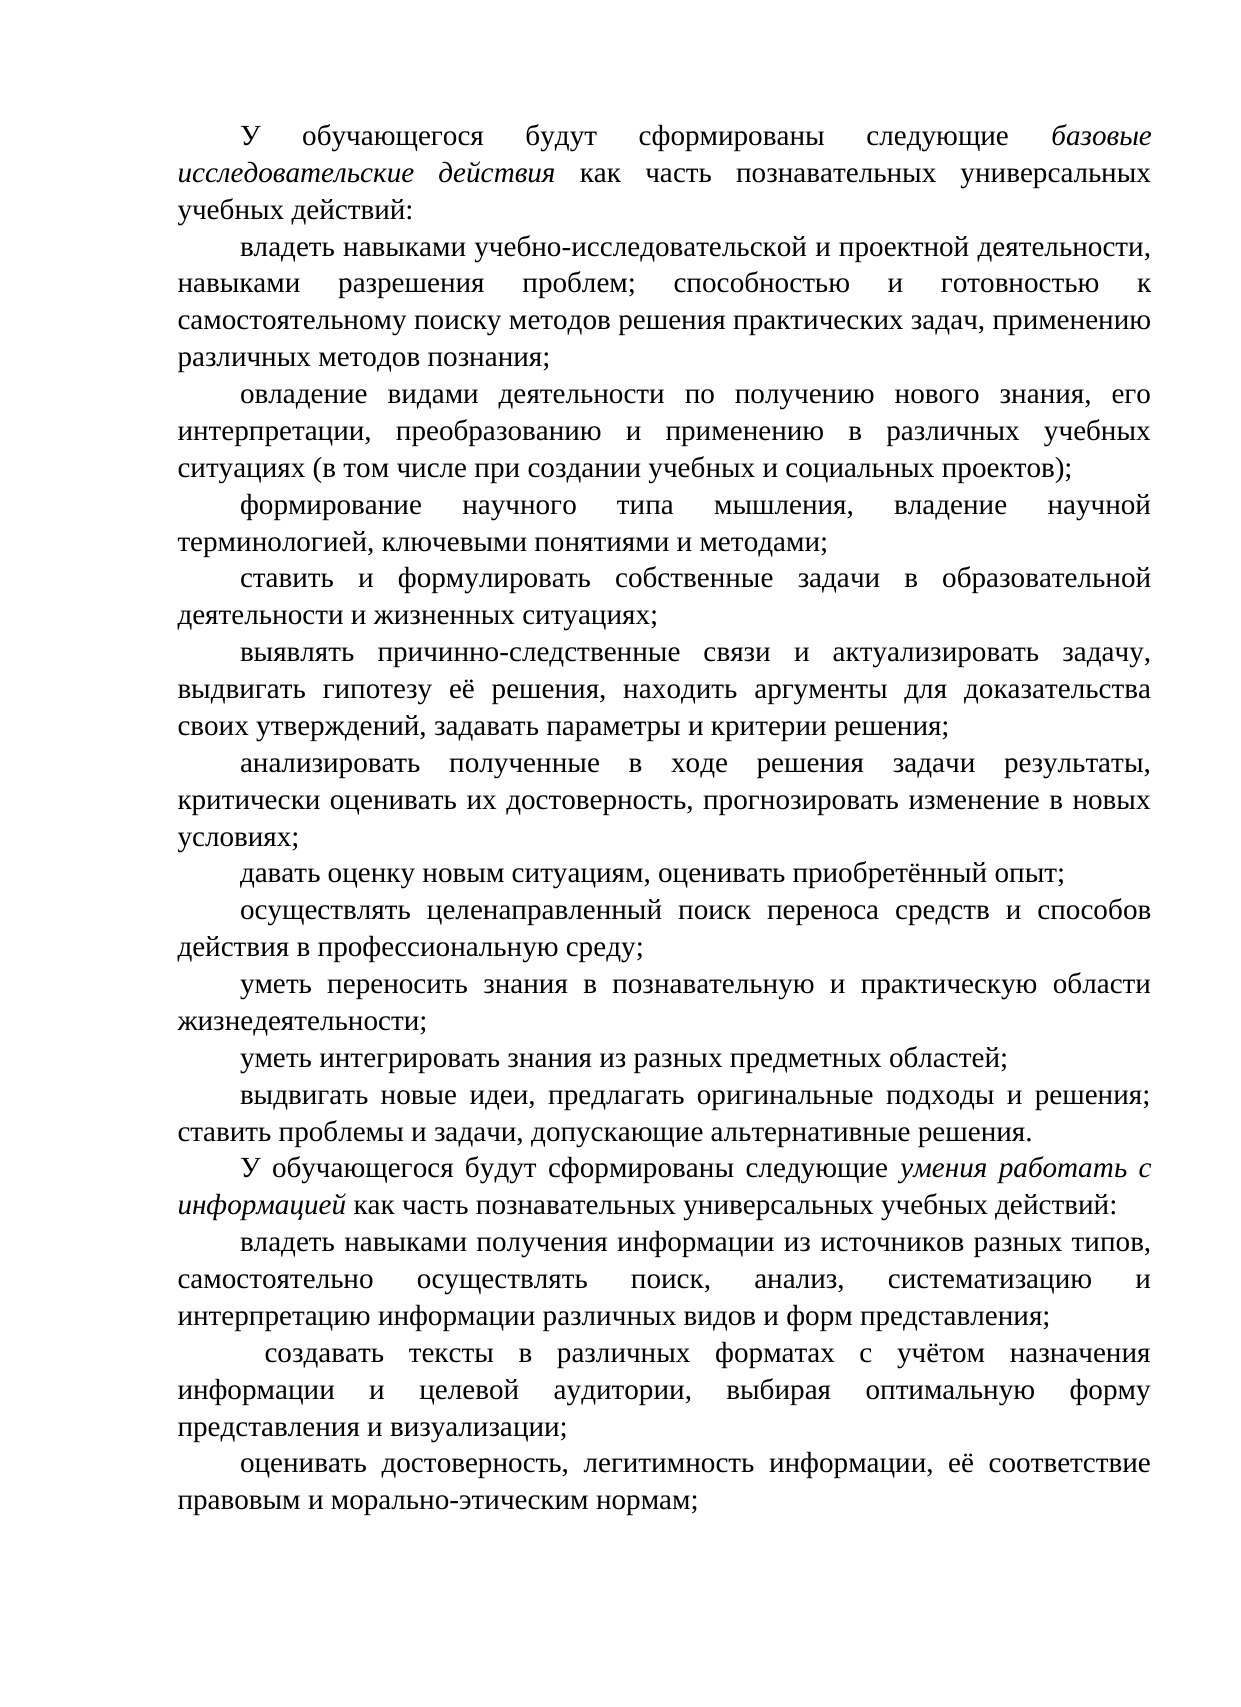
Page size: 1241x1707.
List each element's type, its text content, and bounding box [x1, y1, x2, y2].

text владеть навыками получения информации из источников разных типов, самостоятельно осуществлять поиск, анализ, систематизацию и интерпретацию информации различных видов и форм представления; [177, 1224, 1152, 1332]
text У обучающегося будут сформированы следующие базовые исследовательские действия как часть познавательных универсальных учебных действий: [177, 118, 1152, 225]
text У обучающегося будут сформированы следующие умения работать с информацией как часть познавательных универсальных учебных действий: [177, 1151, 1152, 1221]
text создавать тексты в различных форматах с учётом назначения информации и целевой аудитории, выбирая оптимальную форму представления и визуализации; [177, 1335, 1152, 1442]
text формирование научного типа мышления, владение научной терминологией, ключевыми понятиями и методами; [177, 487, 1152, 557]
text уметь интегрировать знания из разных предметных областей; [177, 1040, 1152, 1073]
text овладение видами деятельности по получению нового знания, его интерпретации, преобразованию и применению в различных учебных ситуациях (в том числе при создании учебных и социальных проектов); [177, 376, 1152, 483]
text оценивать достоверность, легитимность информации, её соответствие правовым и морально-этическим нормам; [177, 1446, 1152, 1516]
text давать оценку новым ситуациям, оценивать приобретённый опыт; [177, 856, 1152, 889]
text выявлять причинно-следственные связи и актуализировать задачу, выдвигать гипотезу её решения, находить аргументы для доказательства своих утверждений, задавать параметры и критерии решения; [177, 634, 1152, 742]
text уметь переносить знания в познавательную и практическую области жизнедеятельности; [177, 966, 1152, 1037]
text выдвигать новые идеи, предлагать оригинальные подходы и решения; ставить проблемы и задачи, допускающие альтернативные решения. [177, 1077, 1152, 1147]
text владеть навыками учебно-исследовательской и проектной деятельности, навыками разрешения проблем; способностью и готовностью к самостоятельному поиску методов решения практических задач, применению различных методов познания; [177, 229, 1152, 373]
text осуществлять целенаправленный поиск переноса средств и способов действия в профессиональную среду; [177, 892, 1152, 963]
text ставить и формулировать собственные задачи в образовательной деятельности и жизненных ситуациях; [177, 561, 1152, 631]
text анализировать полученные в ходе решения задачи результаты, критически оценивать их достоверность, прогнозировать изменение в новых условиях; [177, 745, 1152, 852]
